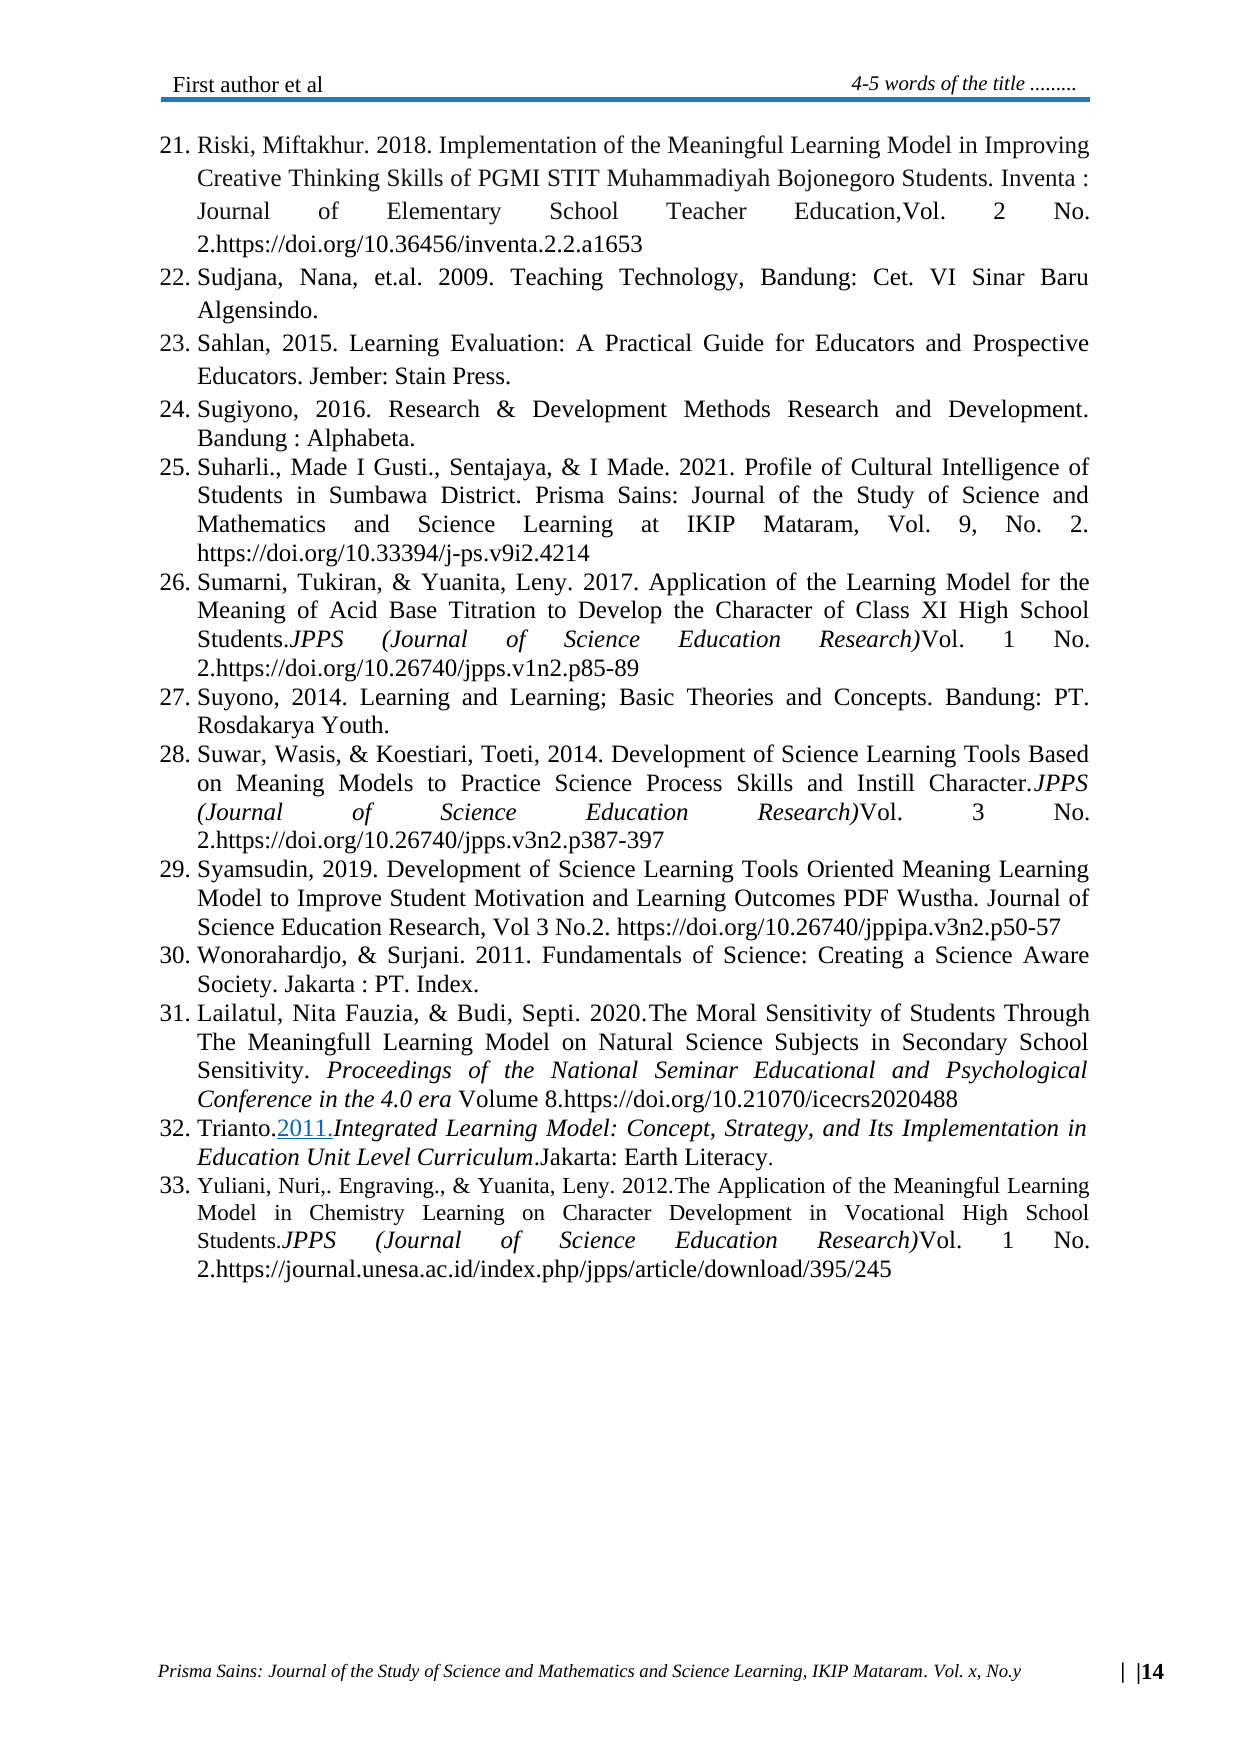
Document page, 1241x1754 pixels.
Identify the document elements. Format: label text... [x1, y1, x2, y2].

list Sudjana, Nana, et.al. 2009. Teaching Technology, Bandung: Cet. VI Sinar Baru Algensindo. [159, 262, 1090, 324]
list Suwar, Wasis, & Koestiari, Toeti, 2014. Development of Science Learning Tools Based on Meaning Models to Practice Science Process Skills and Instill Character.JPPS (Journal of Science Education Research)Vol. 3 No. 2.https://doi.org/10.26740/jpps.v3n2.p387-397 [159, 739, 1090, 854]
list Riski, Miftakhur. 2018. Implementation of the Meaningful Learning Model in Improving Creative Thinking Skills of PGMI STIT Muhammadiyah Bojonegoro Students. Inventa : Journal of Elementary School Teacher Education,Vol. 2 No. 2.https://doi.org/10.36456/inventa.2.2.a1653 [159, 130, 1090, 258]
list Suharli., Made I Gusti., Sentajaya, & I Made. 2021. Profile of Cultural Intelligence of Students in Sumbawa District. Prisma Sains: Journal of the Study of Science and Mathematics and Science Learning at IKIP Mataram, Vol. 9, No. 2. https://doi.org/10.33394/j-ps.v9i2.4214 [159, 452, 1090, 567]
list Yuliani, Nuri,. Engraving., & Yuanita, Leny. 2012.The Application of the Meaningful Learning Model in Chemistry Learning on Character Development in Vocational High School Students.JPPS (Journal of Science Education Research)Vol. 1 No. 2.https://journal.unesa.ac.id/index.php/jpps/article/download/395/245 [159, 1170, 1090, 1283]
list Lailatul, Nita Fauzia, & Budi, Septi. 2020.The Moral Sensitivity of Students Through The Meaningfull Learning Model on Natural Science Subjects in Secondary School Sensitivity. Proceedings of the National Seminar Educational and Psychological Conference in the 4.0 era Volume 8.https://doi.org/10.21070/icecrs2020488 [159, 998, 1090, 1113]
list Sugiyono, 2016. Research & Development Methods Research and Development. Bandung : Alphabeta. [159, 394, 1090, 452]
list Wonorahardjo, & Surjani. 2011. Fundamentals of Science: Creating a Science Aware Society. Jakarta : PT. Index. [159, 940, 1090, 998]
list Trianto.2011.Integrated Learning Model: Concept, Strategy, and Its Implementation in Education Unit Level Curriculum.Jakarta: Earth Literacy. [159, 1113, 1090, 1170]
list Syamsudin, 2019. Development of Science Learning Tools Oriented Meaning Learning Model to Improve Student Motivation and Learning Outcomes PDF Wustha. Journal of Science Education Research, Vol 3 No.2. https://doi.org/10.26740/jppipa.v3n2.p50-57 [159, 854, 1090, 940]
list Sahlan, 2015. Learning Evaluation: A Practical Guide for Educators and Prospective Educators. Jember: Stain Press. [159, 328, 1090, 390]
list Suyono, 2014. Learning and Learning; Basic Theories and Concepts. Bandung: PT. Rosdakarya Youth. [159, 682, 1090, 739]
list Sumarni, Tukiran, & Yuanita, Leny. 2017. Application of the Learning Model for the Meaning of Acid Base Titration to Develop the Character of Class XI High School Students.JPPS (Journal of Science Education Research)Vol. 1 No. 2.https://doi.org/10.26740/jpps.v1n2.p85-89 [159, 567, 1090, 682]
